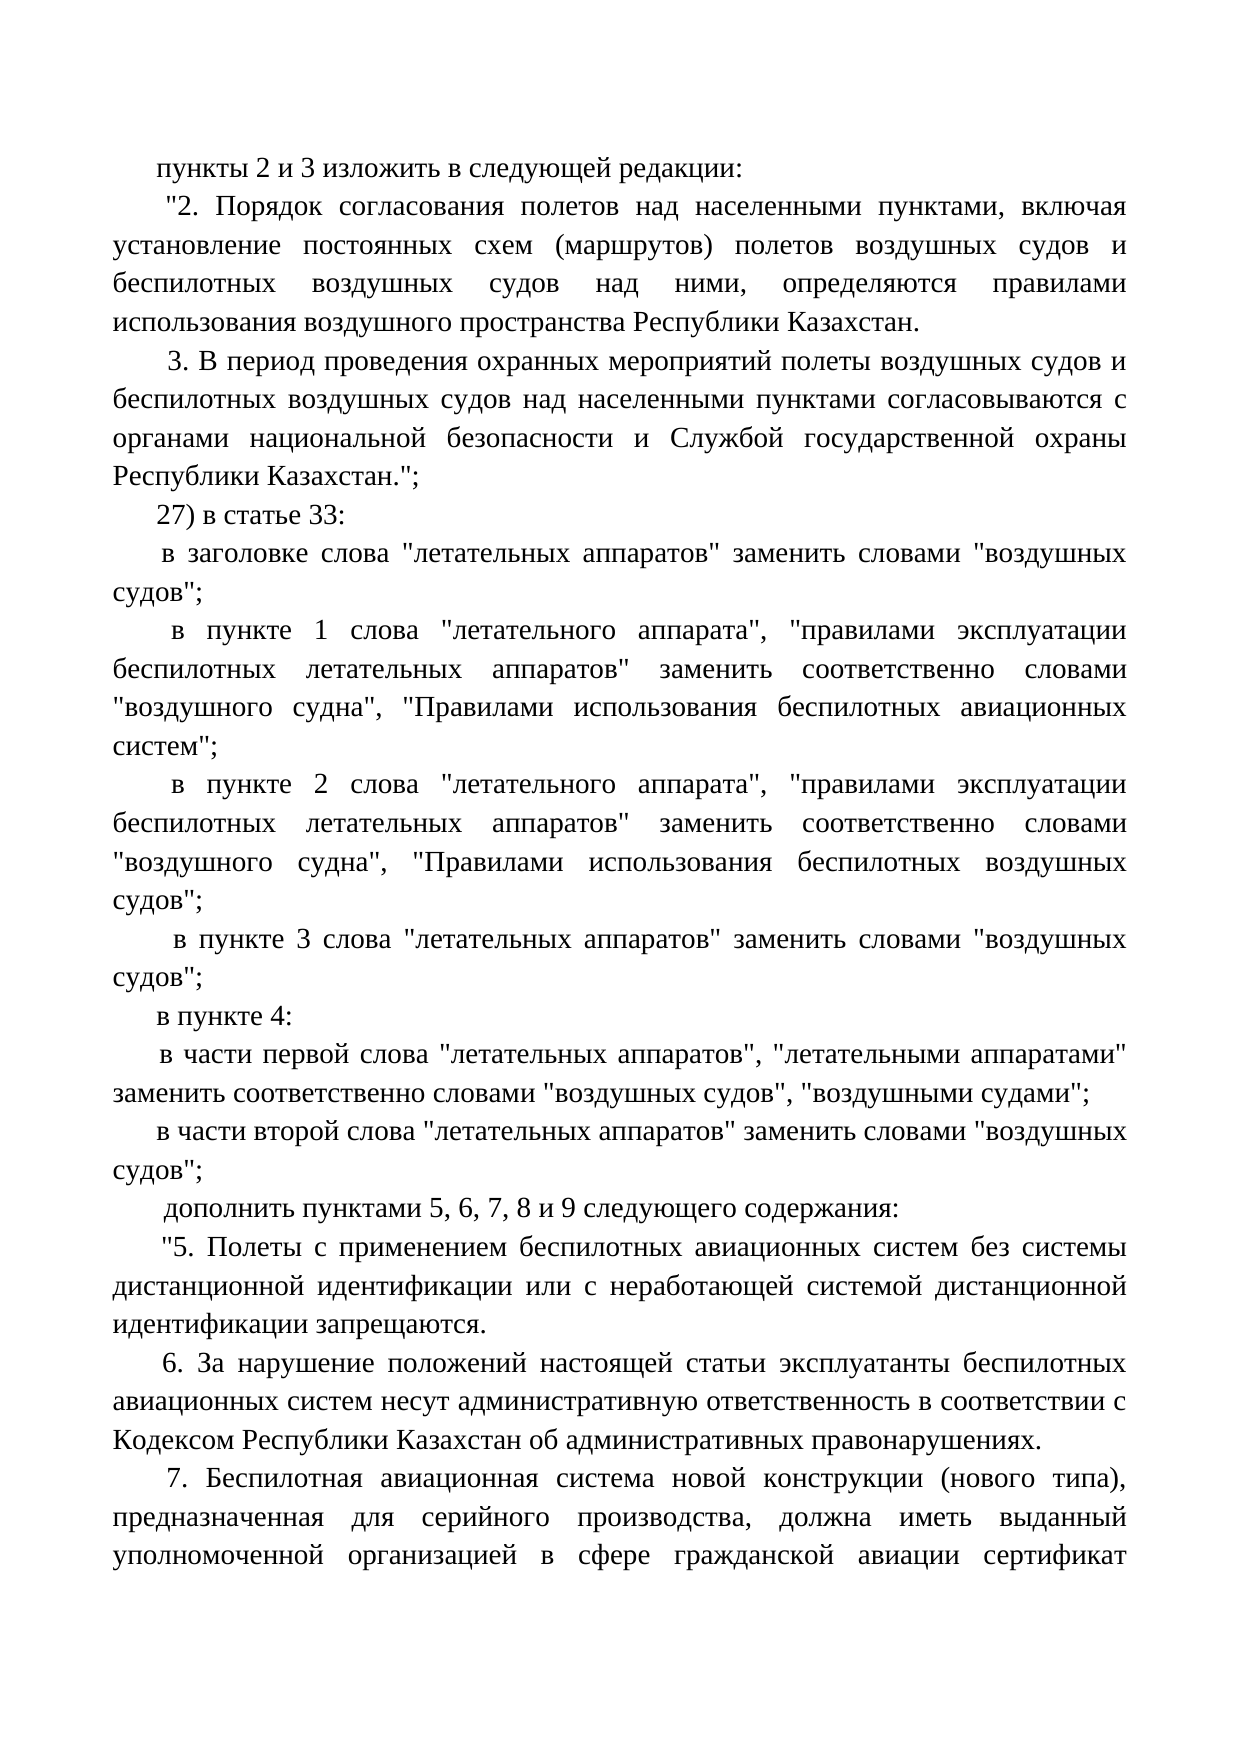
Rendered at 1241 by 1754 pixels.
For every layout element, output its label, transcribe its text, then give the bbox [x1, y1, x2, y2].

text 27) в статье 33: [112, 497, 1128, 530]
text пункты 2 и 3 изложить в следующей редакции: [112, 150, 1128, 183]
text в пункте 2 слова "летательного аппарата", "правилами эксплуатации беспилотных летательных аппаратов" заменить соответственно словами "воздушного судна", "Правилами использования беспилотных воздушных судов"; [112, 767, 1128, 916]
text в пункте 1 слова "летательного аппарата", "правилами эксплуатации беспилотных летательных аппаратов" заменить соответственно словами "воздушного судна", "Правилами использования беспилотных авиационных систем"; [112, 612, 1128, 762]
text в пункте 4: [112, 998, 1128, 1031]
text в части первой слова "летательных аппаратов", "летательными аппаратами" заменить соответственно словами "воздушных судов", "воздушными судами"; [112, 1036, 1128, 1108]
text дополнить пунктами 5, 6, 7, 8 и 9 следующего содержания: [112, 1191, 1128, 1224]
text в заголовке слова "летательных аппаратов" заменить словами "воздушных судов"; [112, 535, 1128, 607]
text в пункте 3 слова "летательных аппаратов" заменить словами "воздушных судов"; [112, 921, 1128, 993]
text "5. Полеты с применением беспилотных авиационных систем без системы дистанционной идентификации или с неработающей системой дистанционной идентификации запрещаются. [112, 1229, 1128, 1340]
text 6. За нарушение положений настоящей статьи эксплуатанты беспилотных авиационных систем несут административную ответственность в соответствии с Кодексом Республики Казахстан об административных правонарушениях. [112, 1345, 1128, 1455]
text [112, 1460, 1128, 1571]
text "2. Порядок согласования полетов над населенными пунктами, включая установление постоянных схем (маршрутов) полетов воздушных судов и беспилотных воздушных судов над ними, определяются правилами использования воздушного пространства Республики Казахстан. [112, 188, 1128, 338]
text в части второй слова "летательных аппаратов" заменить словами "воздушных судов"; [112, 1113, 1128, 1186]
text 3. В период проведения охранных мероприятий полеты воздушных судов и беспилотных воздушных судов над населенными пунктами согласовываются с органами национальной безопасности и Службой государственной охраны Республики Казахстан."; [112, 343, 1128, 492]
